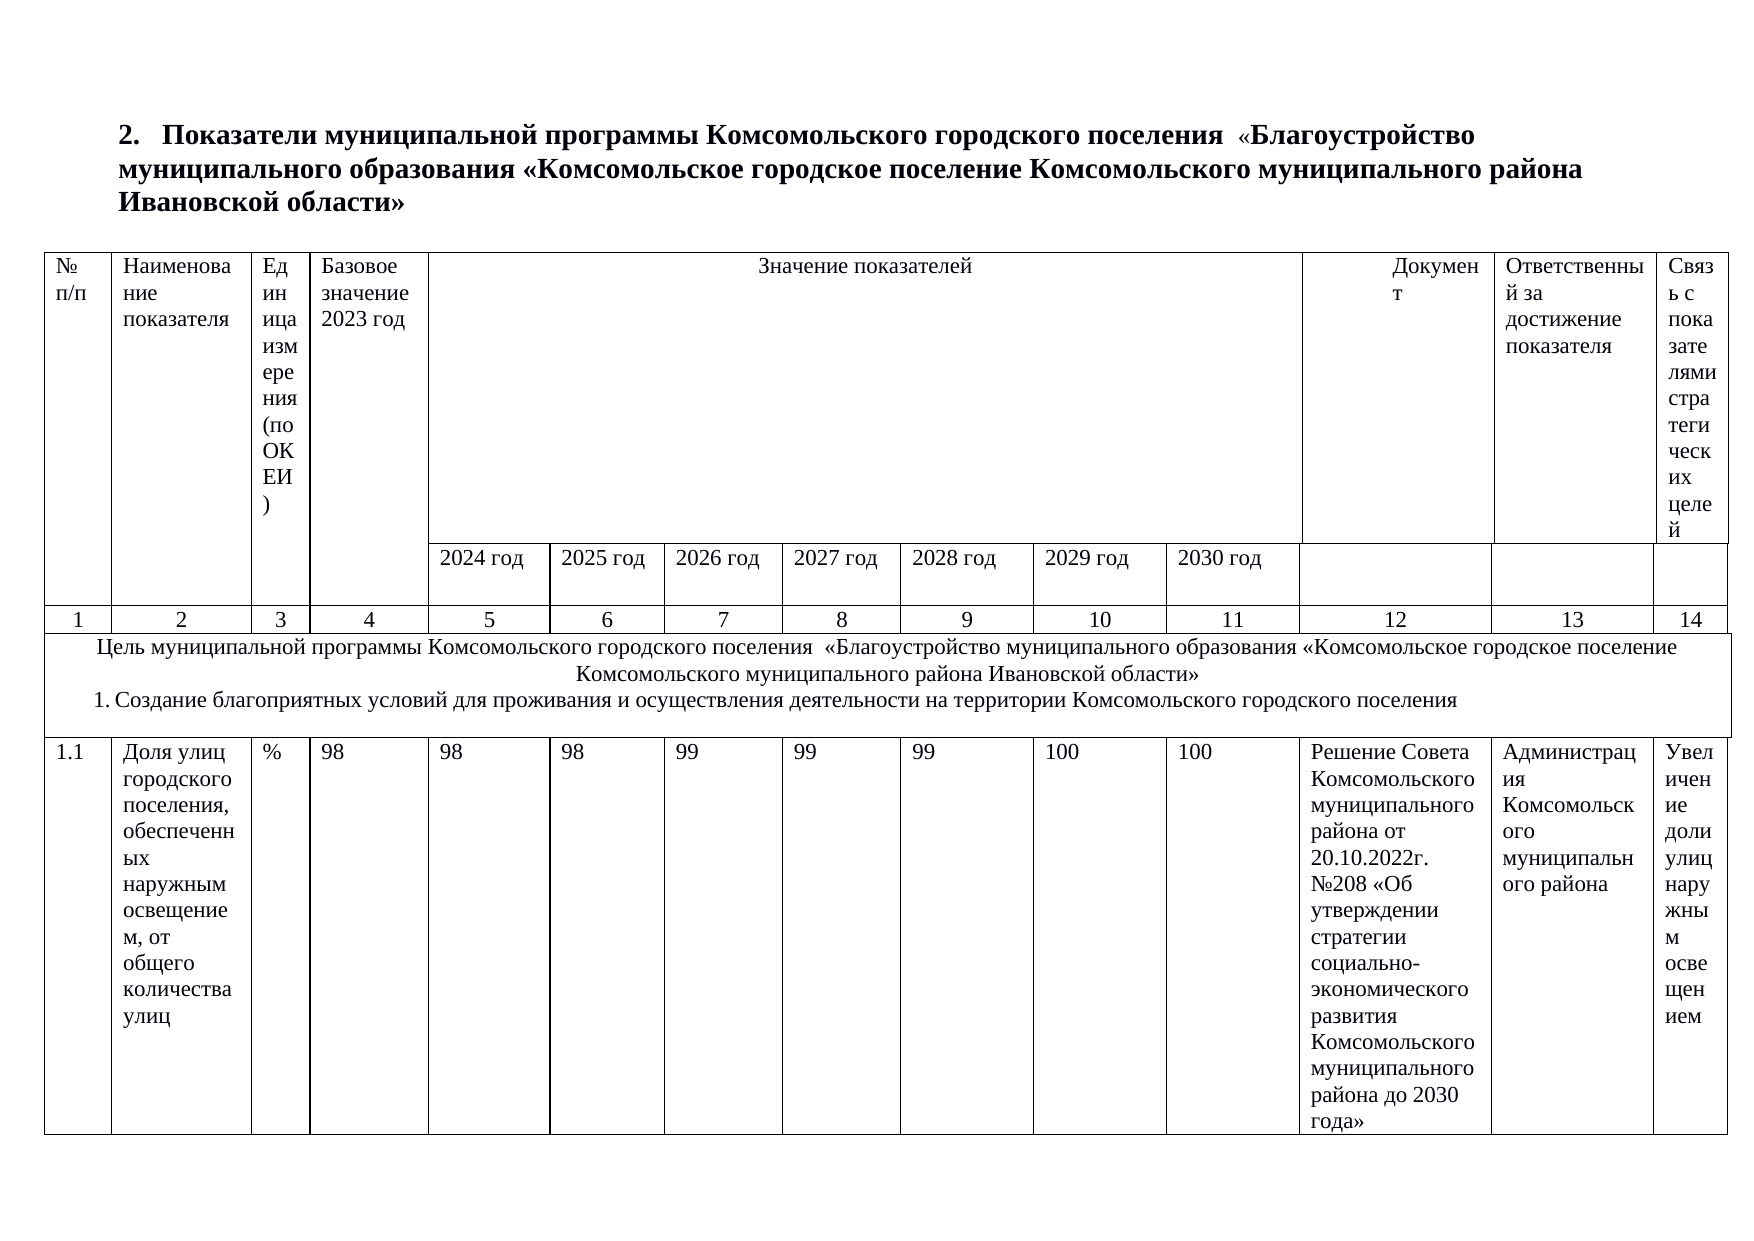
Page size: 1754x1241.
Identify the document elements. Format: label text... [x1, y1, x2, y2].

table_cell 2 [112, 606, 251, 632]
table_cell 5 [429, 606, 549, 632]
table_cell 10 [1034, 606, 1166, 632]
table_cell [1492, 544, 1653, 605]
table_cell 13 [1492, 606, 1653, 632]
table_cell 7 [665, 606, 782, 632]
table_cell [1492, 738, 1653, 1133]
table_cell Увеличение доли улиц наружным освещением [1654, 738, 1727, 1133]
table_cell 9 [901, 606, 1033, 632]
table_cell 99 [901, 738, 1033, 1133]
table_cell 6 [551, 606, 664, 632]
table_cell 100 [1034, 738, 1166, 1133]
table_cell Цель муниципальной программы Комсомольского городского поселения «Благоустройство муниципального образования «Комсомольское городское поселение Комсомольского муниципального района Ивановской области» Создание благоприятных условий для проживания и осуществления деятельности на территории Комсомольского городского поселения [45, 634, 1731, 737]
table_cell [1300, 738, 1491, 1133]
table_cell 2030 год [1167, 544, 1299, 605]
table_cell 2027 год [783, 544, 900, 605]
table_cell 8 [783, 606, 900, 632]
table_cell 98 [311, 738, 428, 1133]
table_cell 100 [1167, 738, 1299, 1133]
table_header Базовое значение 2023 год [311, 253, 428, 605]
table_header Единица измерения (по ОКЕИ) [252, 253, 309, 605]
table_cell Доля улиц городского поселения, обеспеченных наружным освещением, от общего количества улиц [112, 738, 251, 1133]
table_cell % [252, 738, 309, 1133]
table_cell 2028 год [901, 544, 1033, 605]
table_cell 4 [311, 606, 428, 632]
table_cell 2025 год [551, 544, 664, 605]
table_cell 1 [45, 606, 111, 632]
table_header Ответственный за достижение показателя [1495, 253, 1656, 542]
table_header Наименование показателя [112, 253, 251, 605]
table_cell 98 [551, 738, 664, 1133]
table_cell 11 [1167, 606, 1299, 632]
table_cell 1.1 [45, 738, 111, 1133]
table_cell [1654, 544, 1727, 605]
table_cell 2029 год [1034, 544, 1166, 605]
table_header Документ [1303, 253, 1494, 542]
table_cell 14 [1654, 606, 1727, 632]
table_cell 2026 год [665, 544, 782, 605]
text 2. Показатели муниципальной программы Комсомольского городского поселения «Благоустройство муниципального образования «Комсомольское городское поселение Комсомольского муниципального района Ивановской области» [118, 117, 1636, 218]
table_header Связь с показателями стратегических целей [1657, 253, 1728, 542]
table_header № п/п [45, 253, 111, 605]
table_cell 99 [665, 738, 782, 1133]
table_cell 99 [783, 738, 900, 1133]
table_cell 2024 год [429, 544, 549, 605]
table_header Значение показателей [429, 253, 1302, 542]
table_cell 98 [429, 738, 549, 1133]
table_cell 12 [1300, 606, 1491, 632]
table_cell [1300, 544, 1491, 605]
table_cell 3 [252, 606, 309, 632]
